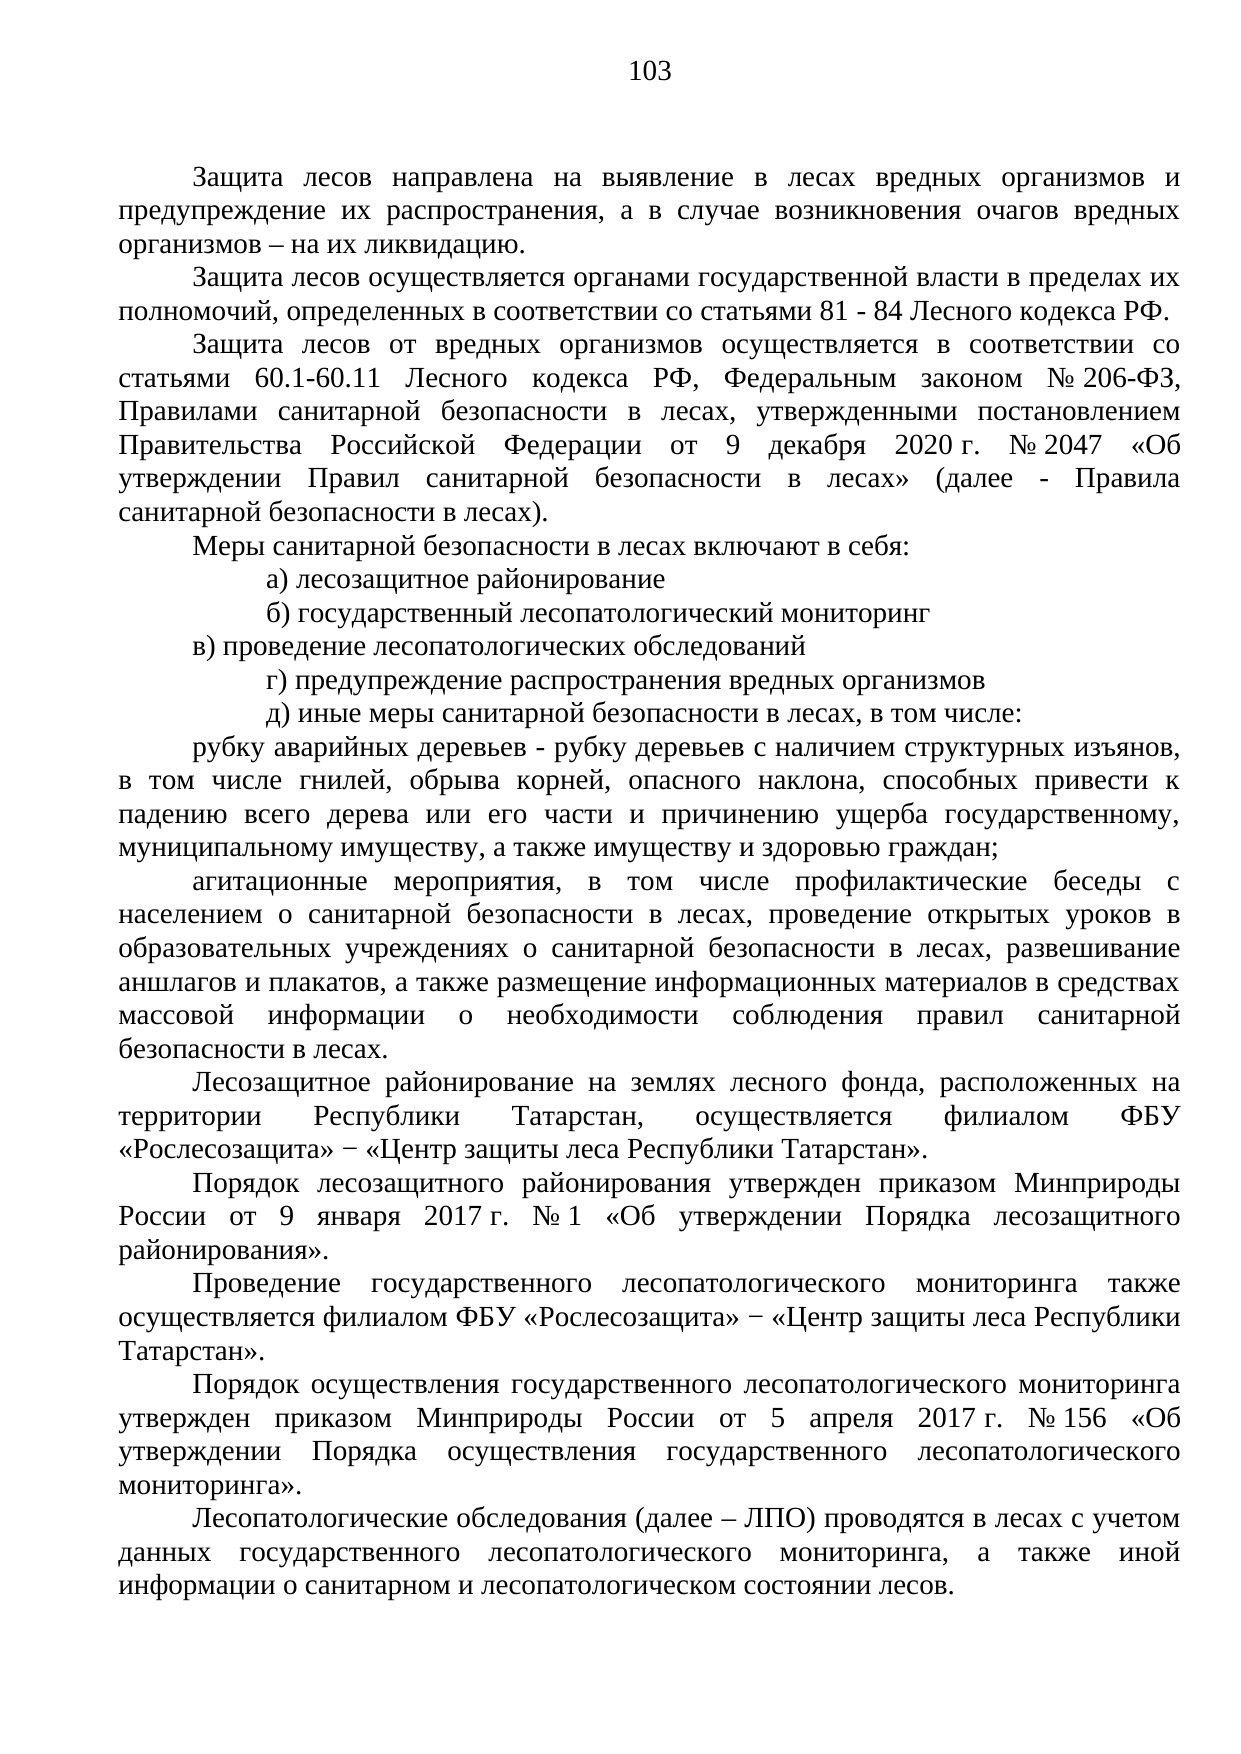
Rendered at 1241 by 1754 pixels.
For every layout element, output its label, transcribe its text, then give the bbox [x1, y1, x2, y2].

text в) проведение лесопатологических обследований [118, 628, 1181, 662]
text Защита лесов осуществляется органами государственной власти в пределах их полномочий, определенных в соответствии со статьями 81 - 84 Лесного кодекса РФ. [118, 259, 1181, 326]
text Порядок лесозащитного районирования утвержден приказом Минприроды России от 9 января 2017 г. № 1 «Об утверждении Порядка лесозащитного районирования». [118, 1165, 1181, 1266]
text г) предупреждение распространения вредных организмов [192, 662, 1181, 695]
text д) иные меры санитарной безопасности в лесах, в том числе: [192, 695, 1181, 729]
text Защита лесов от вредных организмов осуществляется в соответствии со статьями 60.1-60.11 Лесного кодекса РФ, Федеральным законом № 206-ФЗ, Правилами санитарной безопасности в лесах, утвержденными постановлением Правительства Российской Федерации от 9 декабря 2020 г. № 2047 «Об утверждении Правил санитарной безопасности в лесах» (далее - Правила санитарной безопасности в лесах). [118, 326, 1181, 528]
text агитационные мероприятия, в том числе профилактические беседы с населением о санитарной безопасности в лесах, проведение открытых уроков в образовательных учреждениях о санитарной безопасности в лесах, развешивание аншлагов и плакатов, а также размещение информационных материалов в средствах массовой информации о необходимости соблюдения правил санитарной безопасности в лесах. [118, 863, 1181, 1064]
text рубку аварийных деревьев - рубку деревьев с наличием структурных изъянов, в том числе гнилей, обрыва корней, опасного наклона, способных привести к падению всего дерева или его части и причинению ущерба государственному, муниципальному имуществу, а также имуществу и здоровью граждан; [118, 729, 1181, 863]
text Порядок осуществления государственного лесопатологического мониторинга утвержден приказом Минприроды России от 5 апреля 2017 г. № 156 «Об утверждении Порядка осуществления государственного лесопатологического мониторинга». [118, 1366, 1181, 1500]
text Защита лесов направлена на выявление в лесах вредных организмов и предупреждение их распространения, а в случае возникновения очагов вредных организмов – на их ликвидацию. [118, 159, 1181, 259]
text а) лесозащитное районирование [192, 561, 1181, 595]
text б) государственный лесопатологический мониторинг [192, 595, 1181, 628]
text Меры санитарной безопасности в лесах включают в себя: [118, 528, 1181, 561]
text Лесопатологические обследования (далее – ЛПО) проводятся в лесах с учетом данных государственного лесопатологического мониторинга, а также иной информации о санитарном и лесопатологическом состоянии лесов. [118, 1500, 1181, 1601]
